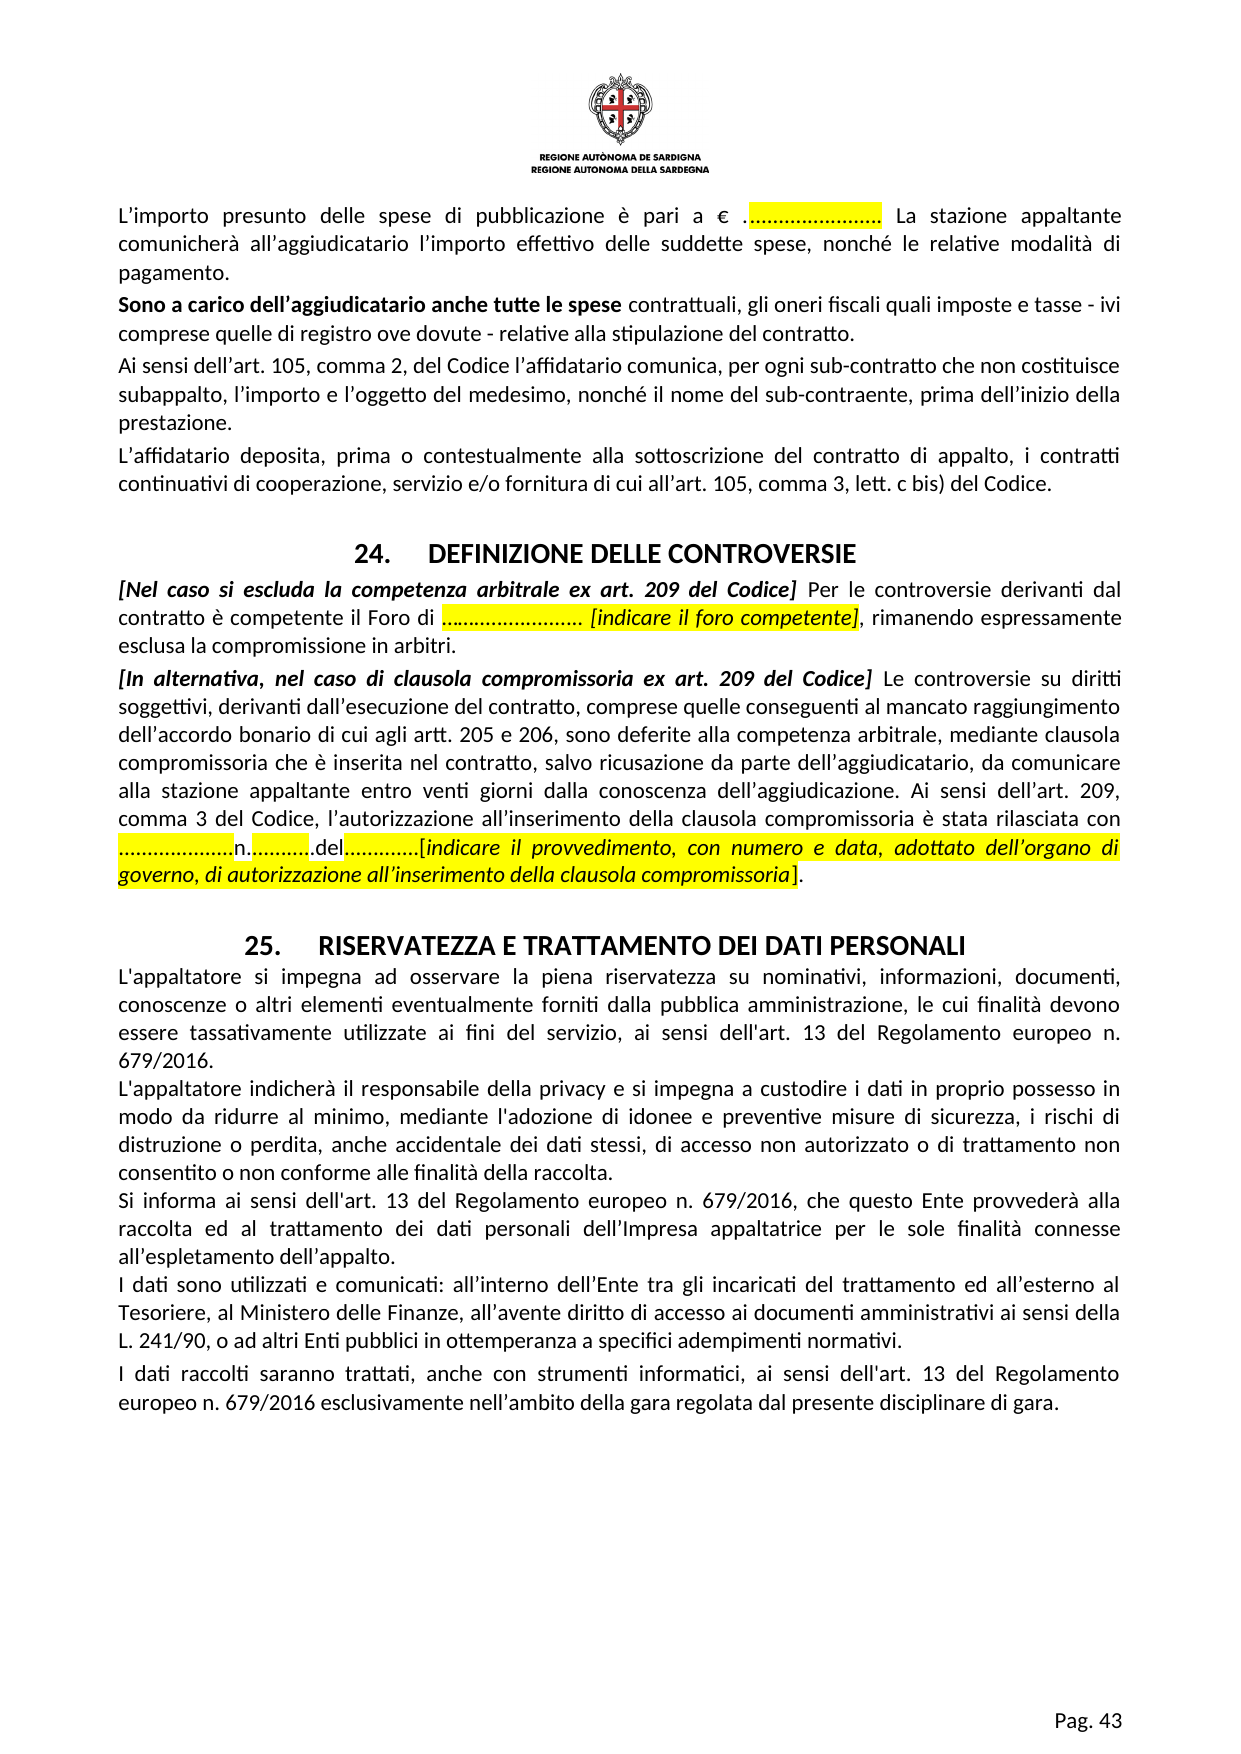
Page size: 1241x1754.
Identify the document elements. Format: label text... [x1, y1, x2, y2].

text I dati sono utilizzati e comunicati: all’interno dell’Ente tra gli incaricati del trattamento ed all’esterno al Tesoriere, al Ministero delle Finanze, all’avente diritto di accesso ai documenti amministrativi ai sensi della L. 241/90, o ad altri Enti pubblici in ottemperanza a specifici adempimenti normativi. [118, 1271, 1122, 1354]
text L'appaltatore si impegna ad osservare la piena riservatezza su nominativi, informazioni, documenti, conoscenze o altri elementi eventualmente forniti dalla pubblica amministrazione, le cui finalità devono essere tassativamente utilizzate ai fini del servizio, ai sensi dell'art. 13 del Regolamento europeo n. 679/2016. [118, 962, 1122, 1074]
text [Nel caso si escluda la competenza arbitrale ex art. 209 del Codice] Per le controversie derivanti dal contratto è competente il Foro di ……................... [indicare il foro competente], rimanendo espressamente esclusa la compromissione in arbitri. [118, 575, 1122, 659]
text [In alternativa, nel caso di clausola compromissoria ex art. 209 del Codice] Le controversie su diritti soggettivi, derivanti dall’esecuzione del contratto, comprese quelle conseguenti al mancato raggiungimento dell’accordo bonario di cui agli artt. 205 e 206, sono deferite alla competenza arbitrale, mediante clausola compromissoria che è inserita nel contratto, salvo ricusazione da parte dell’aggiudicatario, da comunicare alla stazione appaltante entro venti giorni dalla conoscenza dell’aggiudicazione. Ai sensi dell’art. 209, comma 3 del Codice, l’autorizzazione all’inserimento della clausola compromissoria è stata rilasciata con ....................n............del.............[indicare il provvedimento, con numero e data, adottato dell’organo di governo, di autorizzazione all’inserimento della clausola compromissoria]. [118, 664, 1122, 889]
text Si informa ai sensi dell'art. 13 del Regolamento europeo n. 679/2016, che questo Ente provvederà alla raccolta ed al trattamento dei dati personali dell’Impresa appaltatrice per le sole finalità connesse all’espletamento dell’appalto. [118, 1186, 1122, 1271]
subtitle RISERVATEZZA E TRATTAMENTO DEI DATI PERSONALI [118, 927, 1092, 962]
subtitle DEFINIZIONE DELLE CONTROVERSIE [118, 535, 1092, 570]
text Sono a carico dell’aggiudicatario anche tutte le spese contrattuali, gli oneri fiscali quali imposte e tasse - ivi comprese quelle di registro ove dovute - relative alla stipulazione del contratto. [118, 291, 1122, 347]
text Ai sensi dell’art. 105, comma 2, del Codice l’affidatario comunica, per ogni sub-contratto che non costituisce subappalto, l’importo e l’oggetto del medesimo, nonché il nome del sub-contraente, prima dell’inizio della prestazione. [118, 352, 1122, 436]
picture [531, 73, 710, 173]
text I dati raccolti saranno trattati, anche con strumenti informatici, ai sensi dell'art. 13 del Regolamento europeo n. 679/2016 esclusivamente nell’ambito della gara regolata dal presente disciplinare di gara. [118, 1359, 1122, 1416]
text L’affidatario deposita, prima o contestualmente alla sottoscrizione del contratto di appalto, i contratti continuativi di cooperazione, servizio e/o fornitura di cui all’art. 105, comma 3, lett. c bis) del Codice. [118, 441, 1122, 497]
text L’importo presunto delle spese di pubblicazione è pari a € ........................ La stazione appaltante comunicherà all’aggiudicatario l’importo effettivo delle suddette spese, nonché le relative modalità di pagamento. [118, 202, 1122, 286]
text L'appaltatore indicherà il responsabile della privacy e si impegna a custodire i dati in proprio possesso in modo da ridurre al minimo, mediante l'adozione di idonee e preventive misure di sicurezza, i rischi di distruzione o perdita, anche accidentale dei dati stessi, di accesso non autorizzato o di trattamento non consentito o non conforme alle finalità della raccolta. [118, 1074, 1122, 1186]
